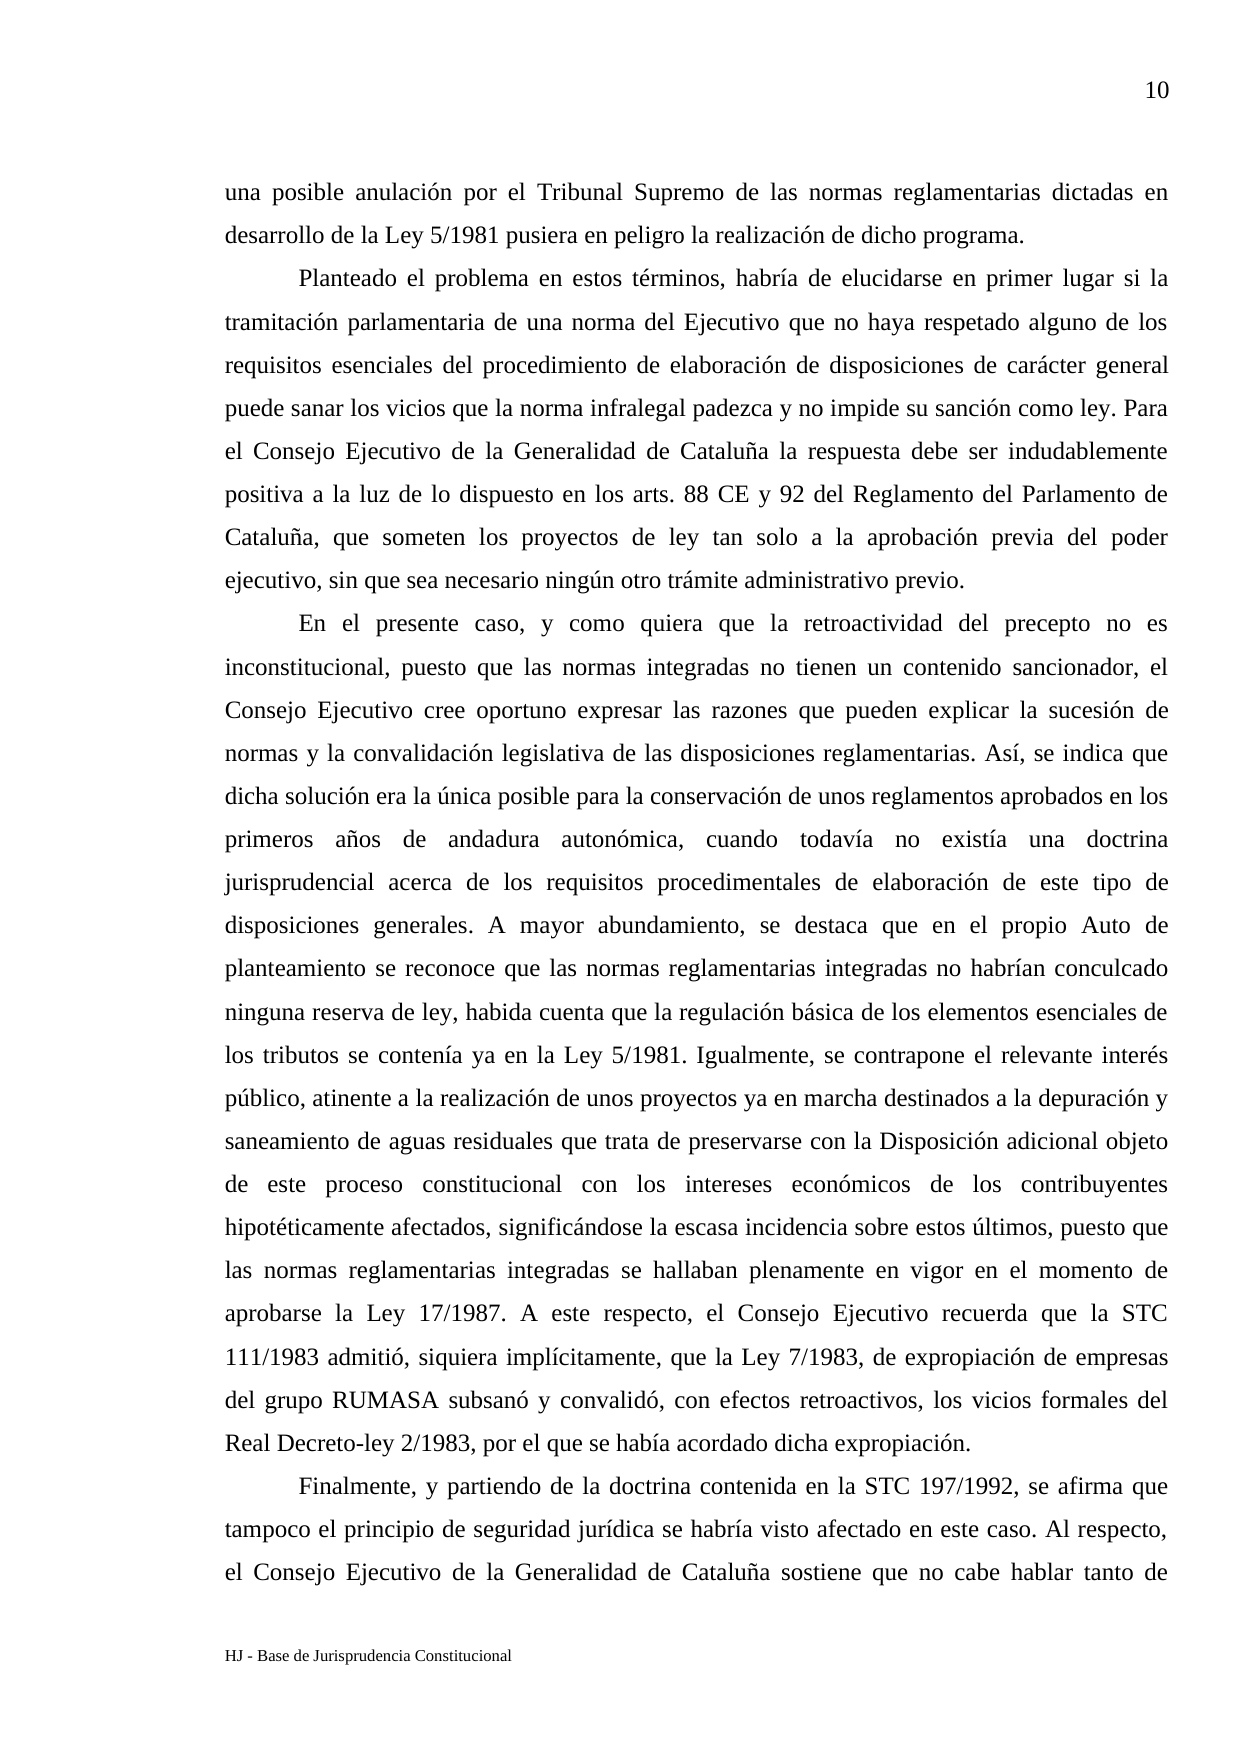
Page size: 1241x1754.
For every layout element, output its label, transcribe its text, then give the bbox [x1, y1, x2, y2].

text Planteado el problema en estos términos, habría de elucidarse en primer lugar si la tramitación parlamentaria de una norma del Ejecutivo que no haya respetado alguno de los requisitos esenciales del procedimiento de elaboración de disposiciones de carácter general puede sanar los vicios que la norma infralegal padezca y no impide su sanción como ley. Para el Consejo Ejecutivo de la Generalidad de Cataluña la respuesta debe ser indudablemente positiva a la luz de lo dispuesto en los arts. 88 CE y 92 del Reglamento del Parlamento de Cataluña, que someten los proyectos de ley tan solo a la aprobación previa del poder ejecutivo, sin que sea necesario ningún otro trámite administrativo previo. [224, 263, 1169, 594]
text En el presente caso, y como quiera que la retroactividad del precepto no es inconstitucional, puesto que las normas integradas no tienen un contenido sancionador, el Consejo Ejecutivo cree oportuno expresar las razones que pueden explicar la sucesión de normas y la convalidación legislativa de las disposiciones reglamentarias. Así, se indica que dicha solución era la única posible para la conservación de unos reglamentos aprobados en los primeros años de andadura autonómica, cuando todavía no existía una doctrina jurisprudencial acerca de los requisitos procedimentales de elaboración de este tipo de disposiciones generales. A mayor abundamiento, se destaca que en el propio Auto de planteamiento se reconoce que las normas reglamentarias integradas no habrían conculcado ninguna reserva de ley, habida cuenta que la regulación básica de los elementos esenciales de los tributos se contenía ya en la Ley 5/1981. Igualmente, se contrapone el relevante interés público, atinente a la realización de unos proyectos ya en marcha destinados a la depuración y saneamiento de aguas residuales que trata de preservarse con la Disposición adicional objeto de este proceso constitucional con los intereses económicos de los contribuyentes hipotéticamente afectados, significándose la escasa incidencia sobre estos últimos, puesto que las normas reglamentarias integradas se hallaban plenamente en vigor en el momento de aprobarse la Ley 17/1987. A este respecto, el Consejo Ejecutivo recuerda que la STC 111/1983 admitió, siquiera implícitamente, que la Ley 7/1983, de expropiación de empresas del grupo RUMASA subsanó y convalidó, con efectos retroactivos, los vicios formales del Real Decreto-ley 2/1983, por el que se había acordado dicha expropiación. [224, 608, 1169, 1457]
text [224, 177, 1169, 249]
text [224, 1471, 1169, 1586]
